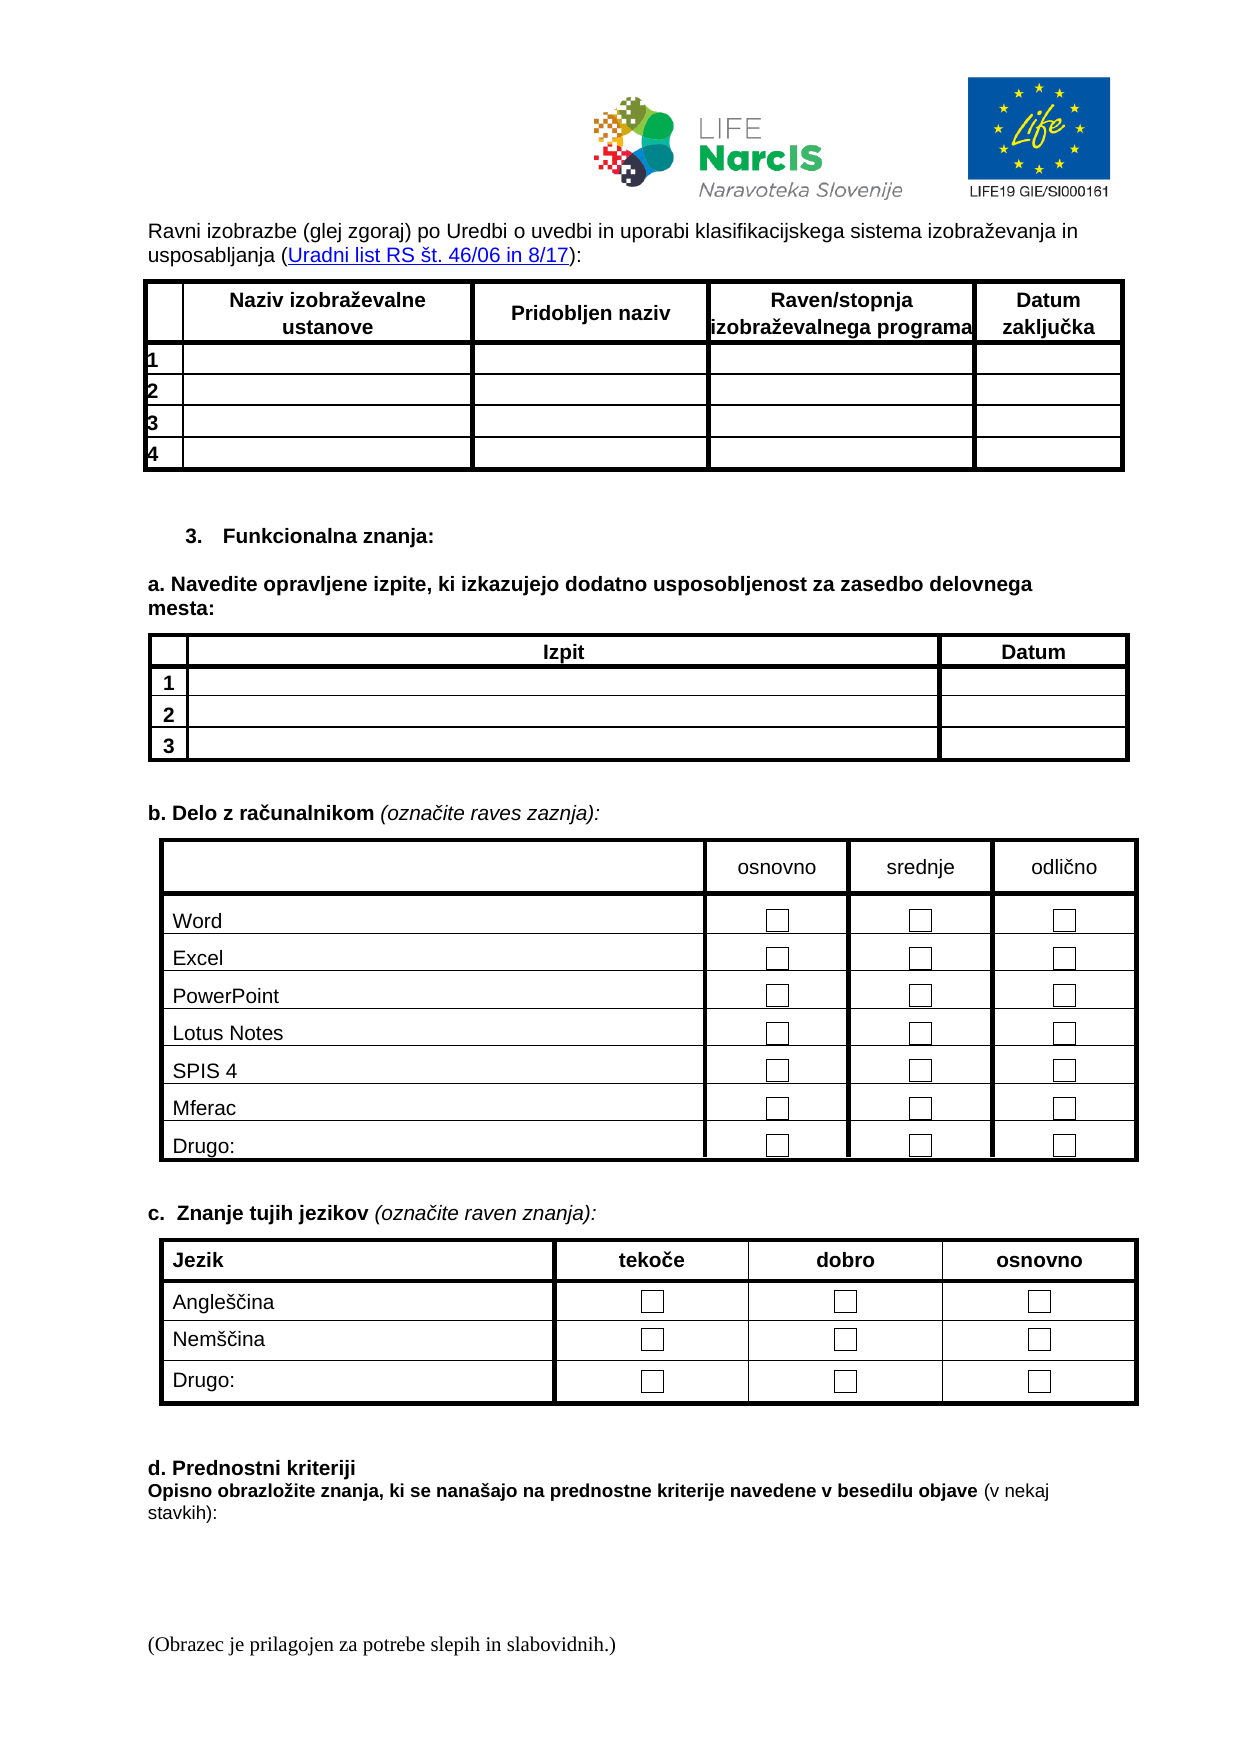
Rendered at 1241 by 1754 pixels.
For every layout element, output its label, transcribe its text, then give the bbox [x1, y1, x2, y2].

table_cell [749, 1321, 942, 1360]
table_cell [977, 406, 1120, 436]
table_cell Word [164, 896, 703, 932]
table_cell [557, 1283, 748, 1320]
table_cell [711, 375, 972, 404]
table_cell [711, 406, 972, 436]
table_cell [977, 345, 1120, 373]
table_cell [711, 438, 972, 467]
table_cell SPIS 4 [164, 1046, 703, 1082]
table_cell [995, 971, 1134, 1007]
table_cell [977, 438, 1120, 467]
table_cell [707, 1084, 846, 1120]
table_header odlično [995, 842, 1134, 891]
table_cell 3 [148, 406, 182, 436]
table_header tekoče [557, 1242, 748, 1278]
table_cell [851, 934, 990, 970]
table_cell [942, 669, 1125, 695]
table_header Datum [942, 637, 1125, 664]
table_cell [943, 1283, 1134, 1320]
table_header Raven/stopnja izobraževalnega programa [711, 284, 972, 340]
table_cell Nemščina [164, 1321, 552, 1360]
table_cell [851, 1009, 990, 1045]
text a. Navedite opravljene izpite, ki izkazujejo dodatno usposobljenost za zasedbo delovnega mesta: [148, 572, 1093, 620]
table_header dobro [749, 1242, 942, 1278]
table_cell [557, 1321, 748, 1360]
table_cell [851, 896, 990, 932]
table_header [164, 842, 703, 891]
table_header Izpit [189, 637, 937, 664]
table_cell [977, 375, 1120, 404]
table_cell [184, 345, 470, 373]
table_cell [943, 1321, 1134, 1360]
table_cell [475, 345, 706, 373]
table_header [152, 637, 186, 664]
table_cell 1 [148, 345, 182, 373]
table_header Jezik [164, 1242, 552, 1278]
table_cell [475, 375, 706, 404]
table_header [148, 284, 182, 340]
table_cell [749, 1361, 942, 1401]
table_cell [995, 1009, 1134, 1045]
table_cell [995, 1046, 1134, 1082]
table_cell [942, 728, 1125, 758]
table_cell [707, 1009, 846, 1045]
table_cell 2 [152, 696, 186, 726]
table_cell [475, 406, 706, 436]
table_cell [851, 971, 990, 1007]
table_cell [184, 438, 470, 467]
table_cell [995, 1121, 1134, 1157]
table_cell [851, 1121, 990, 1157]
text d. Prednostni kriteriji [148, 1456, 1093, 1480]
table_cell [711, 345, 972, 373]
picture [592, 0, 1241, 201]
table_cell [189, 669, 937, 695]
table_cell Drugo: [164, 1121, 703, 1157]
table_cell 4 [148, 438, 182, 467]
table_cell [475, 438, 706, 467]
table_cell [942, 696, 1125, 726]
table_cell [851, 1046, 990, 1082]
table_cell [557, 1361, 748, 1401]
table_cell [707, 971, 846, 1007]
table_cell 2 [148, 375, 182, 404]
table_cell Mferac [164, 1084, 703, 1120]
table_header Pridobljen naziv [475, 284, 706, 340]
table_cell [707, 896, 846, 932]
table_cell [995, 896, 1134, 932]
table_cell PowerPoint [164, 971, 703, 1007]
table_cell [995, 1084, 1134, 1120]
table_cell [707, 1046, 846, 1082]
table_cell [851, 1084, 990, 1120]
table_cell 3 [152, 728, 186, 758]
table_header osnovno [943, 1242, 1134, 1278]
table_cell [184, 406, 470, 436]
table_cell [707, 934, 846, 970]
table_cell Drugo: [164, 1361, 552, 1401]
table_header osnovno [707, 842, 846, 891]
table_cell 1 [152, 669, 186, 695]
text Ravni izobrazbe (glej zgoraj) po Uredbi o uvedbi in uporabi klasifikacijskega sistema izobraževanja in usposabljanja (Uradni list RS št. 46/06 in 8/17): [582, 219, 1093, 267]
table_cell [184, 375, 470, 404]
table_cell Excel [164, 934, 703, 970]
table_header srednje [851, 842, 990, 891]
text c. Znanje tujih jezikov (označite raven znanja): [148, 1201, 1093, 1225]
table_cell Lotus Notes [164, 1009, 703, 1045]
table_cell [749, 1283, 942, 1320]
table_cell [707, 1121, 846, 1157]
list Funkcionalna znanja: [185, 524, 1093, 548]
text Opisno obrazložite znanja, ki se nanašajo na prednostne kriterije navedene v besedilu objave (v nekaj stavkih): [148, 1480, 1093, 1523]
table_cell [189, 696, 937, 726]
table_cell Angleščina [164, 1283, 552, 1320]
text b. Delo z računalnikom (označite raves zaznja): [148, 801, 1093, 825]
table_cell [189, 728, 937, 758]
table_header Naziv izobraževalne ustanove [184, 284, 470, 340]
table_header Datum zaključka [977, 284, 1120, 340]
table_cell [943, 1361, 1134, 1401]
table_cell [995, 934, 1134, 970]
